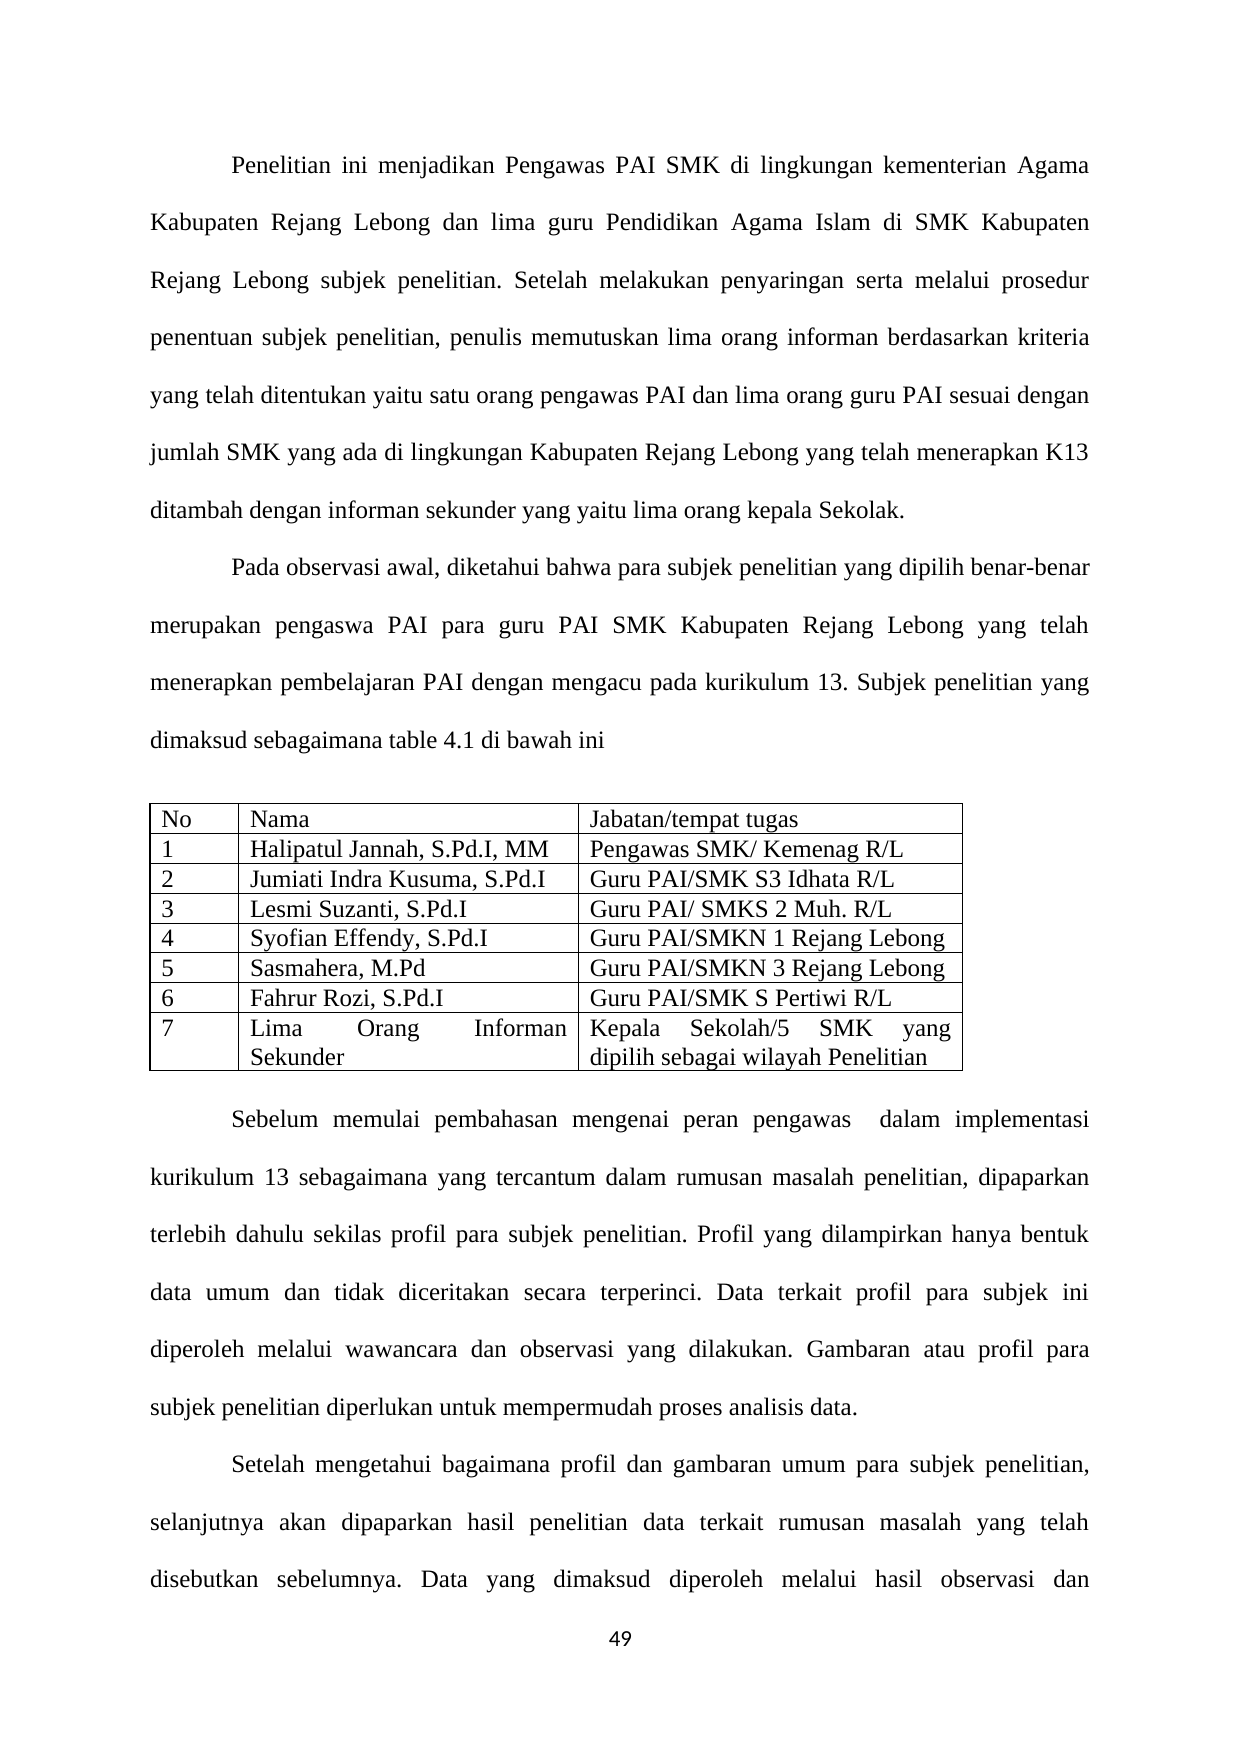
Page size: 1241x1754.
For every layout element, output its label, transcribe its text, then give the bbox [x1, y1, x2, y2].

table_cell Guru PAI/ SMKS 2 Muh. R/L [579, 894, 962, 922]
table_cell Guru PAI/SMK S Pertiwi R/L [579, 983, 962, 1012]
list Pada observasi awal, diketahui bahwa para subjek penelitian yang dipilih benar-benar merupakan pengaswa PAI para guru PAI SMK Kabupaten Rejang Lebong yang telah menerapkan pembelajaran PAI dengan mengacu pada kurikulum 13. Subjek penelitian yang dimaksud sebagaimana table 4.1 di bawah ini [150, 552, 1090, 754]
table_cell Halipatul Jannah, S.Pd.I, MM [239, 834, 578, 863]
table_cell Guru PAI/SMKN 1 Rejang Lebong [579, 924, 962, 952]
table_header No [151, 804, 238, 833]
table_cell 1 [151, 834, 238, 863]
table_cell Syofian Effendy, S.Pd.I [239, 924, 578, 952]
table_cell Guru PAI/SMK S3 Idhata R/L [579, 864, 962, 893]
table_header Nama [239, 804, 578, 833]
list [150, 1449, 1090, 1593]
table_cell Pengawas SMK/ Kemenag R/L [579, 834, 962, 863]
table_cell Sasmahera, M.Pd [239, 953, 578, 982]
list Sebelum memulai pembahasan mengenai peran pengawas dalam implementasi kurikulum 13 sebagaimana yang tercantum dalam rumusan masalah penelitian, dipaparkan terlebih dahulu sekilas profil para subjek penelitian. Profil yang dilampirkan hanya bentuk data umum dan tidak diceritakan secara terperinci. Data terkait profil para subjek ini diperoleh melalui wawancara dan observasi yang dilakukan. Gambaran atau profil para subjek penelitian diperlukan untuk mempermudah proses analisis data. [150, 1104, 1090, 1421]
table_cell 4 [151, 924, 238, 952]
table_cell Lima Orang Informan Sekunder [239, 1013, 578, 1070]
table_cell 3 [151, 894, 238, 922]
table_cell Fahrur Rozi, S.Pd.I [239, 983, 578, 1012]
table_cell Kepala Sekolah/5 SMK yang dipilih sebagai wilayah Penelitian [579, 1013, 962, 1070]
table_cell Jumiati Indra Kusuma, S.Pd.I [239, 864, 578, 893]
table_cell 5 [151, 953, 238, 982]
table_cell Lesmi Suzanti, S.Pd.I [239, 894, 578, 922]
table_cell Guru PAI/SMKN 3 Rejang Lebong [579, 953, 962, 982]
table_cell 6 [151, 983, 238, 1012]
list Penelitian ini menjadikan Pengawas PAI SMK di lingkungan kementerian Agama Kabupaten Rejang Lebong dan lima guru Pendidikan Agama Islam di SMK Kabupaten Rejang Lebong subjek penelitian. Setelah melakukan penyaringan serta melalui prosedur penentuan subjek penelitian, penulis memutuskan lima orang informan berdasarkan kriteria yang telah ditentukan yaitu satu orang pengawas PAI dan lima orang guru PAI sesuai dengan jumlah SMK yang ada di lingkungan Kabupaten Rejang Lebong yang telah menerapkan K13 ditambah dengan informan sekunder yang yaitu lima orang kepala Sekolak. [150, 150, 1090, 524]
table_cell 2 [151, 864, 238, 893]
table_cell 7 [151, 1013, 238, 1070]
table_header Jabatan/tempat tugas [579, 804, 962, 833]
